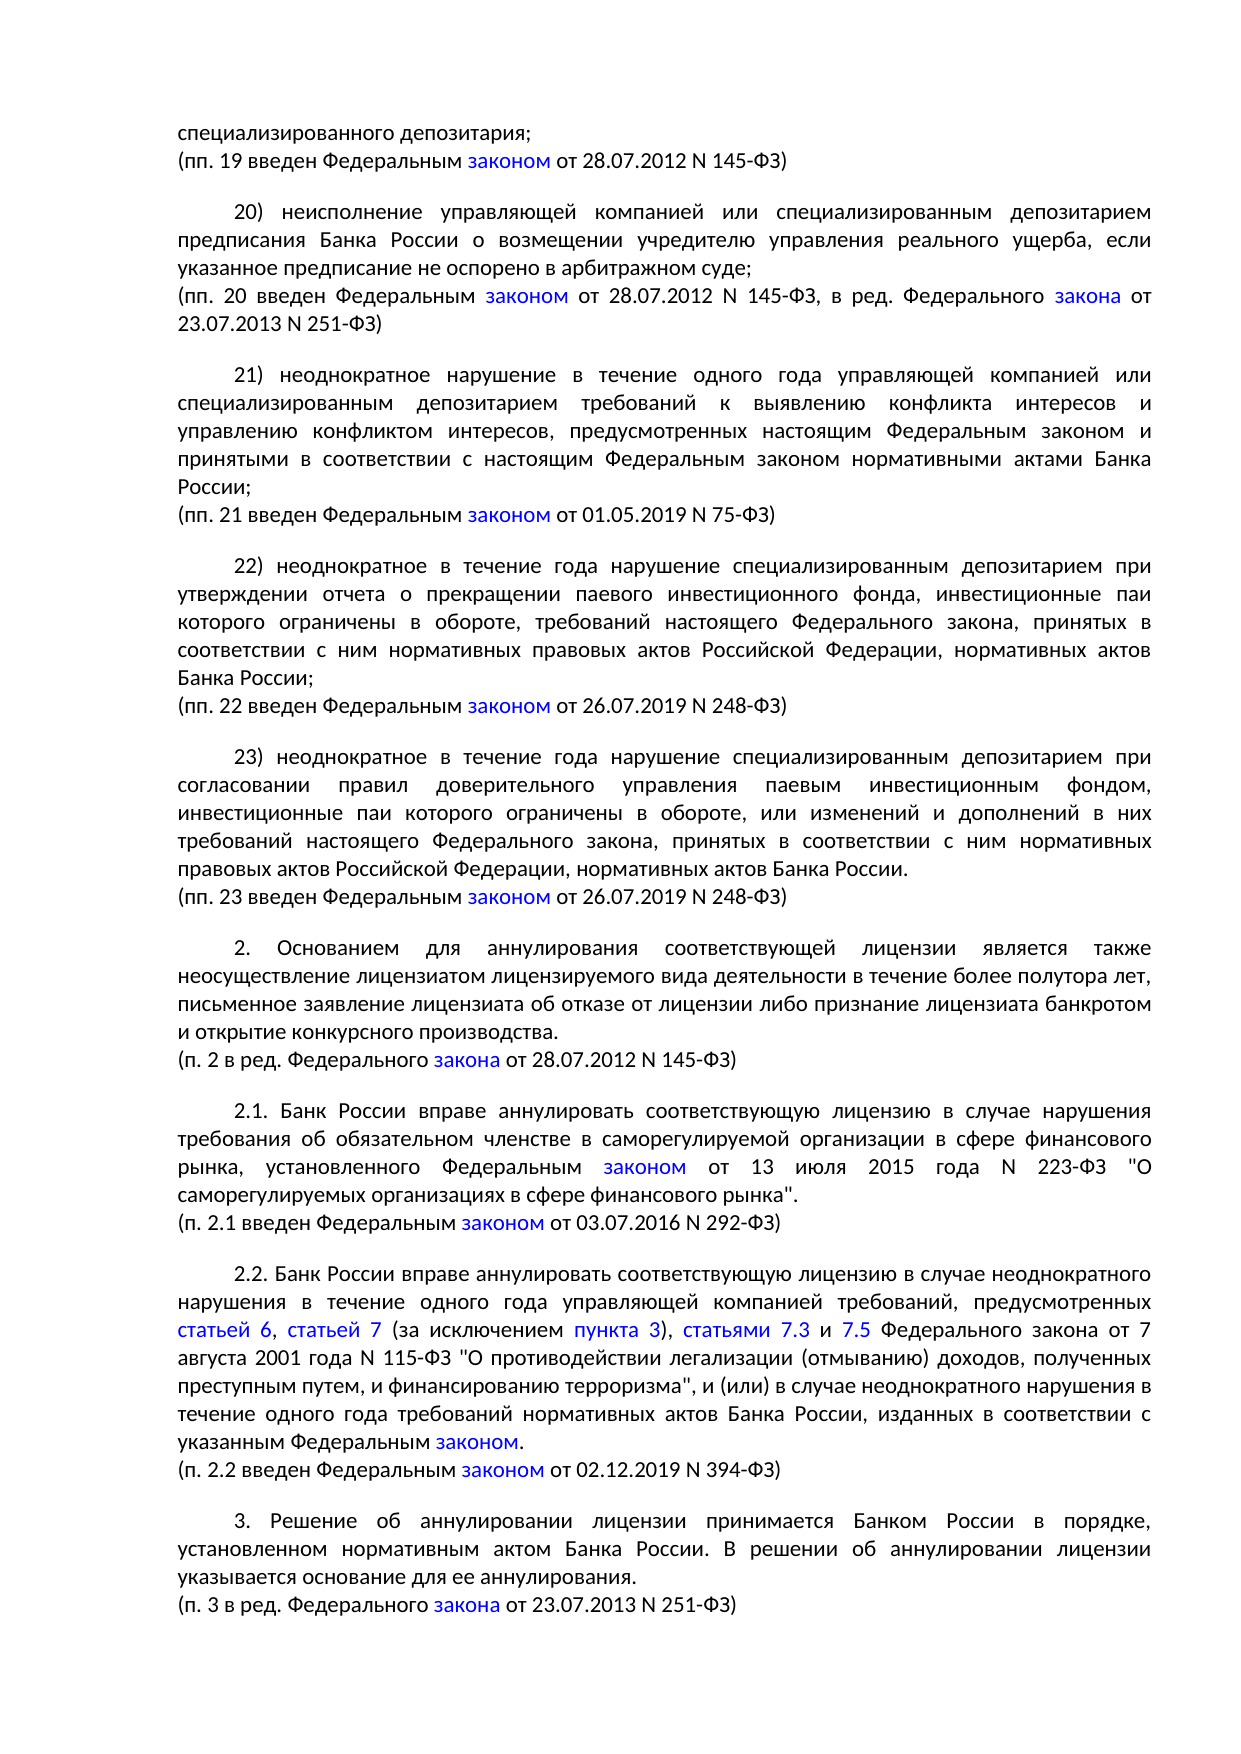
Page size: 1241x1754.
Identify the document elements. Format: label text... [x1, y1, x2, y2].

text (пп. 20 введен Федеральным законом от 28.07.2012 N 145-ФЗ, в ред. Федерального закона от 23.07.2013 N 251-ФЗ) [177, 281, 1152, 337]
text 20) неисполнение управляющей компанией или специализированным депозитарием предписания Банка России о возмещении учредителю управления реального ущерба, если указанное предписание не оспорено в арбитражном суде; [177, 197, 1152, 281]
text (пп. 22 введен Федеральным законом от 26.07.2019 N 248-ФЗ) [177, 691, 1152, 719]
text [177, 118, 1152, 146]
text 2.2. Банк России вправе аннулировать соответствующую лицензию в случае неоднократного нарушения в течение одного года управляющей компанией требований, предусмотренных статьей 6, статьей 7 (за исключением пункта 3), статьями 7.3 и 7.5 Федерального закона от 7 августа 2001 года N 115-ФЗ "О противодействии легализации (отмыванию) доходов, полученных преступным путем, и финансированию терроризма", и (или) в случае неоднократного нарушения в течение одного года требований нормативных актов Банка России, изданных в соответствии с указанным Федеральным законом. [177, 1259, 1152, 1455]
text (п. 2.1 введен Федеральным законом от 03.07.2016 N 292-ФЗ) [177, 1208, 1152, 1236]
text (п. 2.2 введен Федеральным законом от 02.12.2019 N 394-ФЗ) [177, 1455, 1152, 1483]
text 21) неоднократное нарушение в течение одного года управляющей компанией или специализированным депозитарием требований к выявлению конфликта интересов и управлению конфликтом интересов, предусмотренных настоящим Федеральным законом и принятыми в соответствии с настоящим Федеральным законом нормативными актами Банка России; [177, 360, 1152, 500]
text (пп. 23 введен Федеральным законом от 26.07.2019 N 248-ФЗ) [177, 882, 1152, 910]
text 2. Основанием для аннулирования соответствующей лицензии является также неосуществление лицензиатом лицензируемого вида деятельности в течение более полутора лет, письменное заявление лицензиата об отказе от лицензии либо признание лицензиата банкротом и открытие конкурсного производства. [177, 933, 1152, 1045]
text (пп. 19 введен Федеральным законом от 28.07.2012 N 145-ФЗ) [177, 146, 1152, 174]
text 3. Решение об аннулировании лицензии принимается Банком России в порядке, установленном нормативным актом Банка России. В решении об аннулировании лицензии указывается основание для ее аннулирования. [177, 1506, 1152, 1590]
text (п. 2 в ред. Федерального закона от 28.07.2012 N 145-ФЗ) [177, 1045, 1152, 1073]
text (п. 3 в ред. Федерального закона от 23.07.2013 N 251-ФЗ) [177, 1590, 1152, 1618]
text 2.1. Банк России вправе аннулировать соответствующую лицензию в случае нарушения требования об обязательном членстве в саморегулируемой организации в сфере финансового рынка, установленного Федеральным законом от 13 июля 2015 года N 223-ФЗ "О саморегулируемых организациях в сфере финансового рынка". [177, 1096, 1152, 1208]
text 22) неоднократное в течение года нарушение специализированным депозитарием при утверждении отчета о прекращении паевого инвестиционного фонда, инвестиционные паи которого ограничены в обороте, требований настоящего Федерального закона, принятых в соответствии с ним нормативных правовых актов Российской Федерации, нормативных актов Банка России; [177, 551, 1152, 691]
text 23) неоднократное в течение года нарушение специализированным депозитарием при согласовании правил доверительного управления паевым инвестиционным фондом, инвестиционные паи которого ограничены в обороте, или изменений и дополнений в них требований настоящего Федерального закона, принятых в соответствии с ним нормативных правовых актов Российской Федерации, нормативных актов Банка России. [177, 742, 1152, 882]
text (пп. 21 введен Федеральным законом от 01.05.2019 N 75-ФЗ) [177, 500, 1152, 528]
